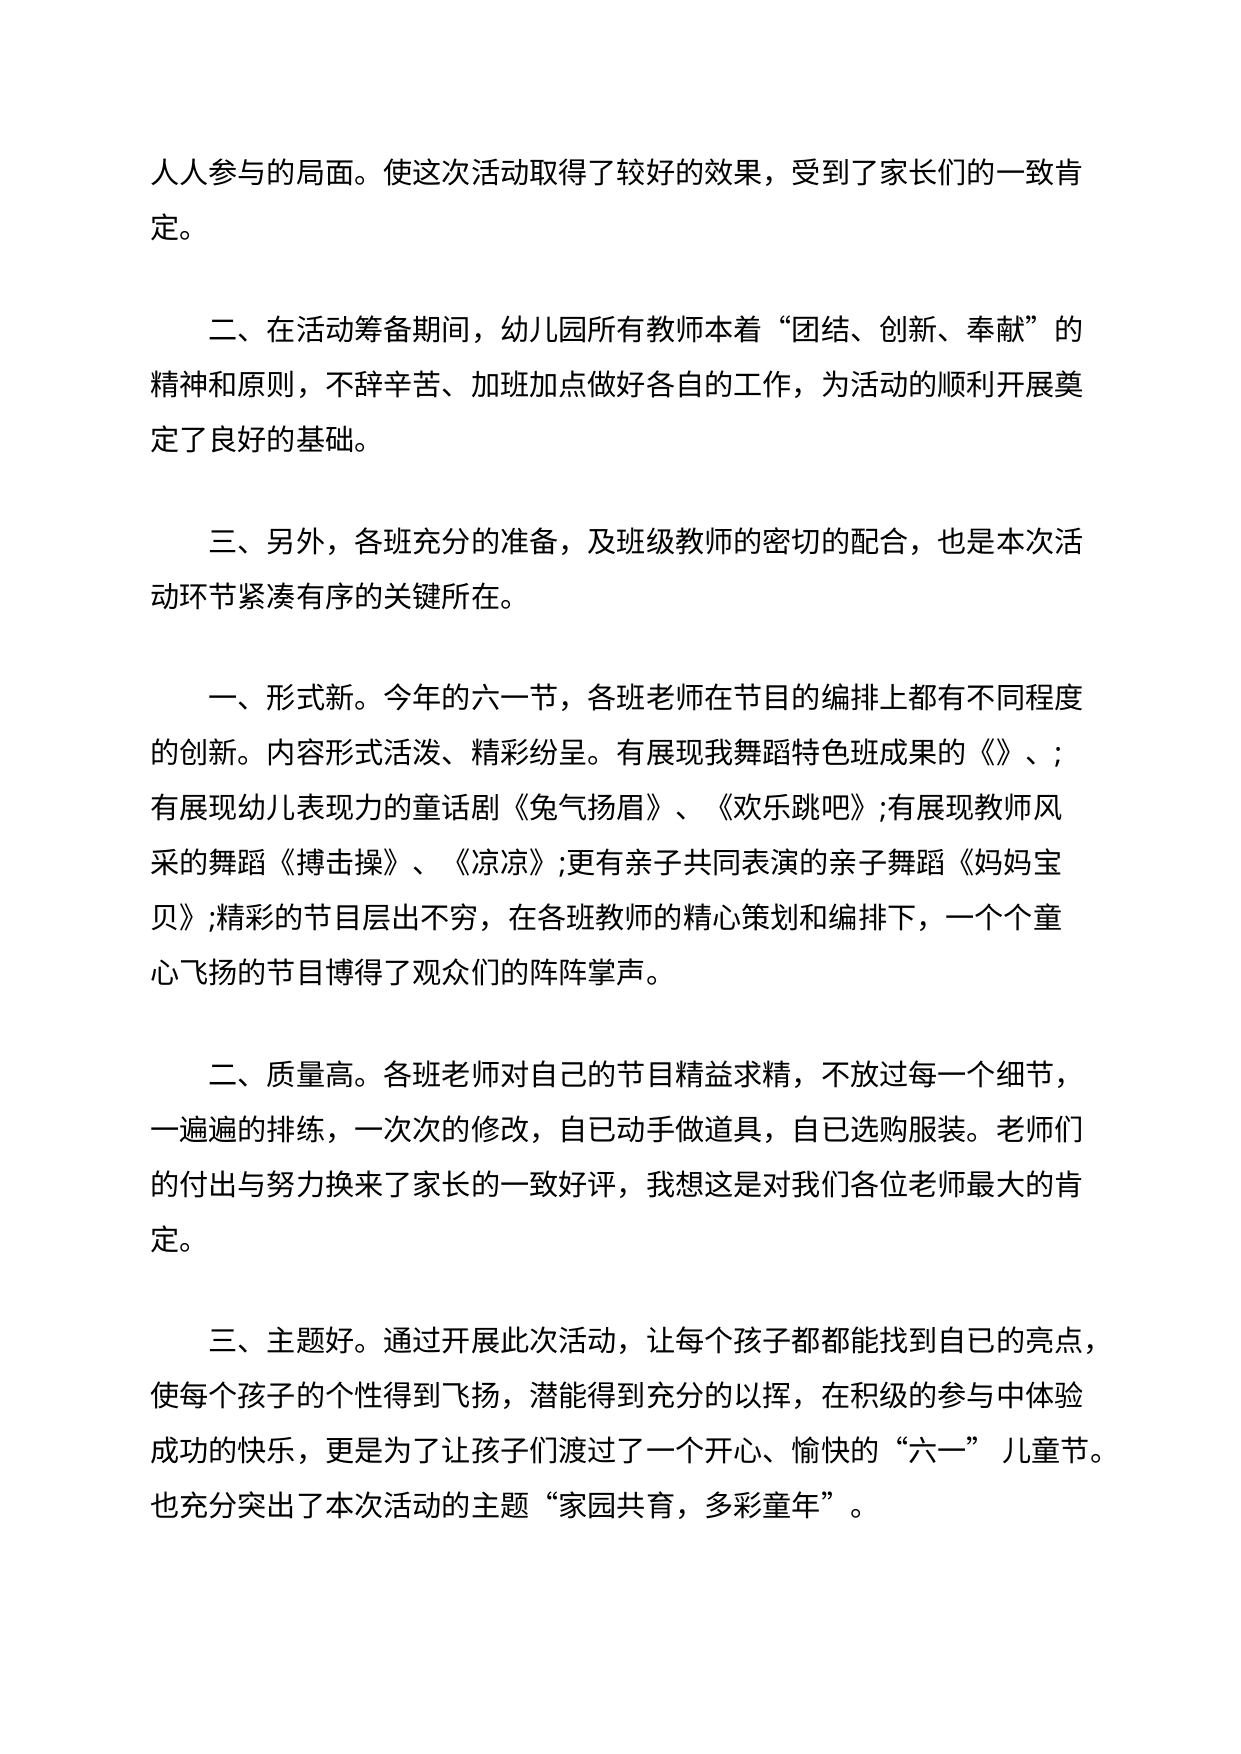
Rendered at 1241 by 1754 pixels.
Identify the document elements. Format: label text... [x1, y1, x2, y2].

text 三、主题好。通过开展此次活动，让每个孩子都都能找到自已的亮点，使每个孩子的个性得到飞扬，潜能得到充分的以挥，在积级的参与中体验成功的快乐，更是为了让孩子们渡过了一个开心、愉快的“六一” 儿童节。也充分突出了本次活动的主题“家园共育，多彩童年”。 [150, 1318, 1090, 1525]
text 二、在活动筹备期间，幼儿园所有教师本着“团结、创新、奉献”的精神和原则，不辞辛苦、加班加点做好各自的工作，为活动的顺利开展奠定了良好的基础。 [150, 307, 1090, 459]
text 三、另外，各班充分的准备，及班级教师的密切的配合，也是本次活动环节紧凑有序的关键所在。 [150, 518, 1090, 615]
text 一、形式新。今年的六一节，各班老师在节目的编排上都有不同程度的创新。内容形式活泼、精彩纷呈。有展现我舞蹈特色班成果的《》、;有展现幼儿表现力的童话剧《兔气扬眉》、《欢乐跳吧》;有展现教师风采的舞蹈《搏击操》、《凉凉》;更有亲子共同表演的亲子舞蹈《妈妈宝贝》;精彩的节目层出不穷，在各班教师的精心策划和编排下，一个个童心飞扬的节目博得了观众们的阵阵掌声。 [150, 675, 1090, 992]
text 二、质量高。各班老师对自己的节目精益求精，不放过每一个细节，一遍遍的排练，一次次的修改，自已动手做道具，自已选购服装。老师们的付出与努力换来了家长的一致好评，我想这是对我们各位老师最大的肯定。 [150, 1052, 1090, 1258]
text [150, 150, 1090, 247]
